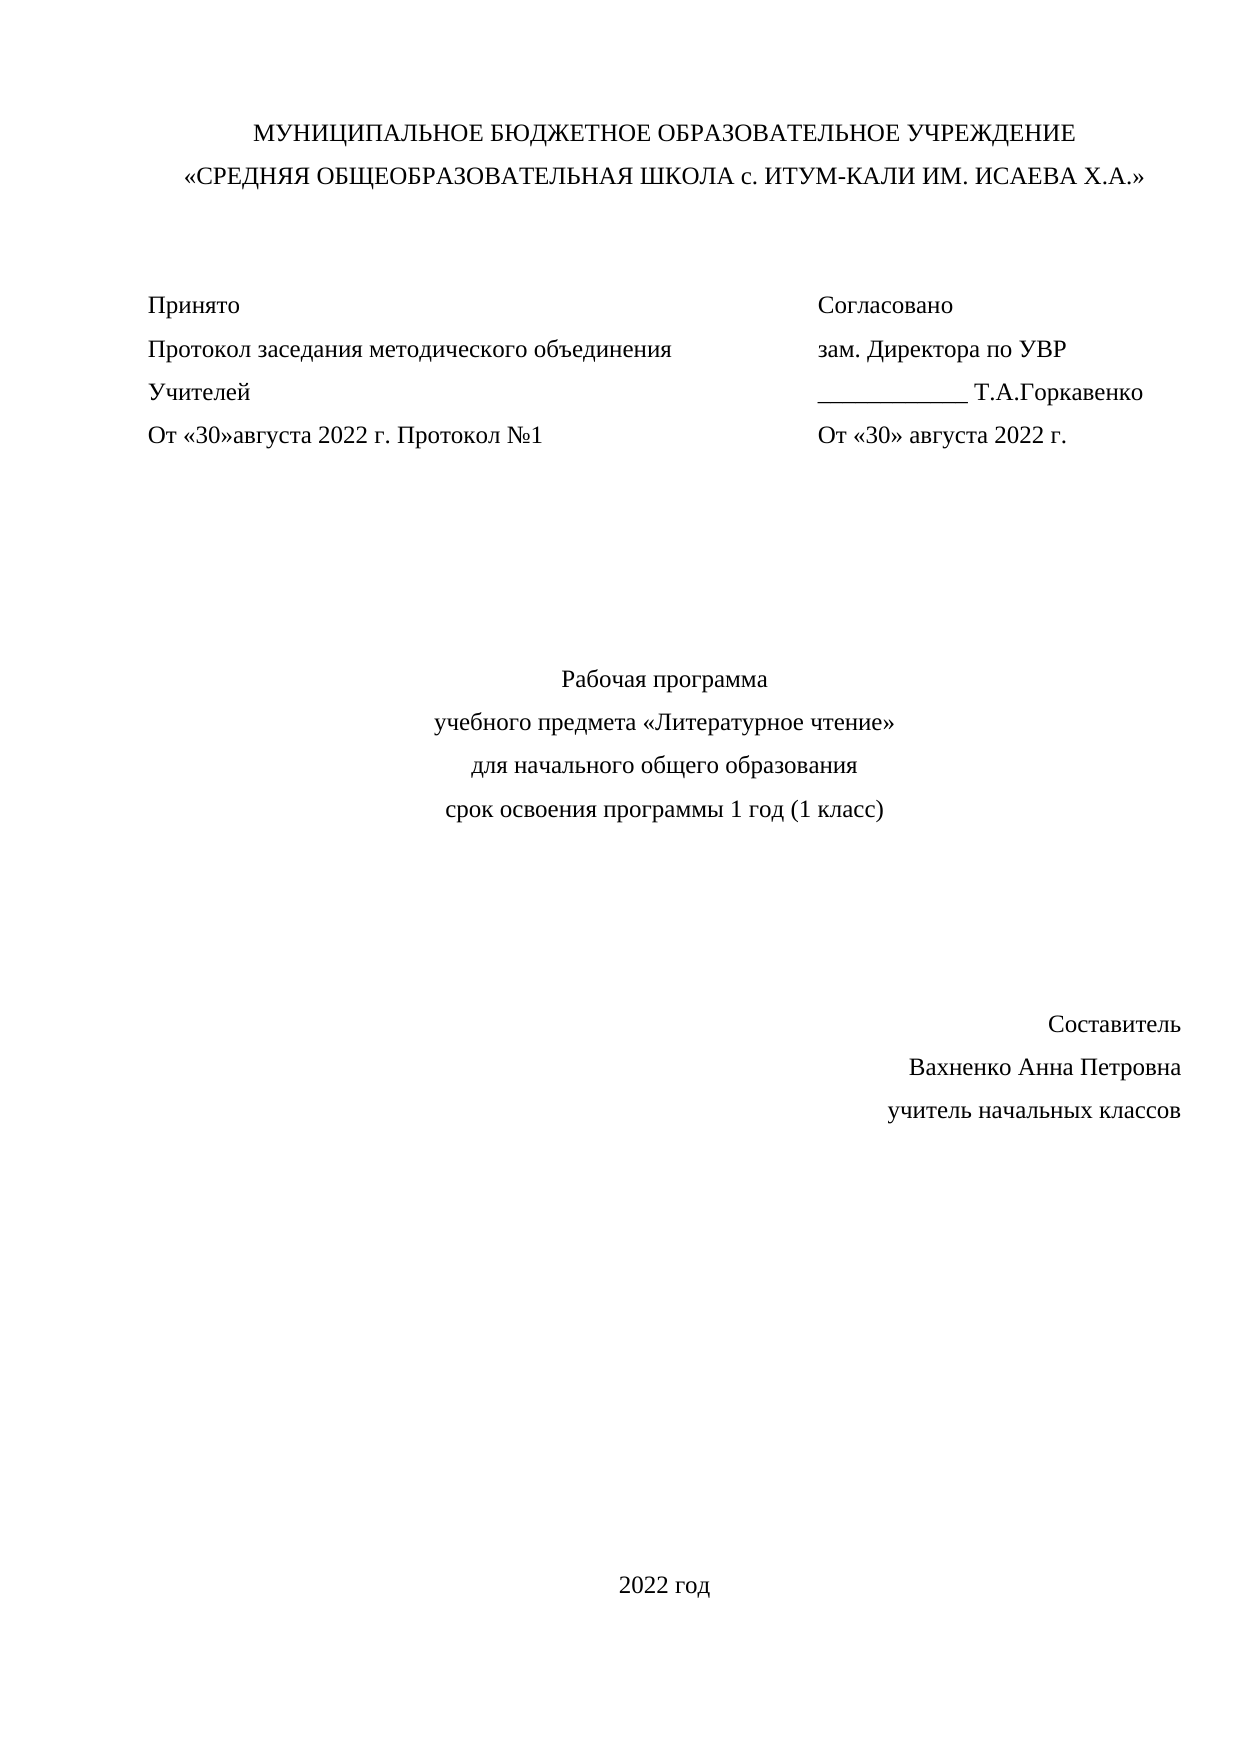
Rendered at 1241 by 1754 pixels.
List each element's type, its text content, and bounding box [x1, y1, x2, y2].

text Протокол заседания методического объединения зам. Директора по УВР [148, 334, 1181, 362]
text Составитель [148, 1009, 1181, 1038]
text 2022 год [148, 1570, 1181, 1599]
text для начального общего образования [148, 751, 1181, 779]
text «СРЕДНЯЯ ОБЩЕОБРАЗОВАТЕЛЬНАЯ ШКОЛА с. ИТУМ-КАЛИ ИМ. ИСАЕВА Х.А.» [148, 161, 1181, 190]
text Вахненко Анна Петровна [148, 1052, 1181, 1081]
text срок освоения программы 1 год (1 класс) [148, 794, 1181, 822]
text Рабочая программа [148, 664, 1181, 693]
text учебного предмета «Литературное чтение» [148, 707, 1181, 736]
text Принято Согласовано [148, 291, 1181, 319]
text МУНИЦИПАЛЬНОЕ БЮДЖЕТНОЕ ОБРАЗОВАТЕЛЬНОЕ УЧРЕЖДЕНИЕ [148, 118, 1181, 147]
text Учителей ____________ Т.А.Горкавенко [148, 377, 1181, 406]
text учитель начальных классов [148, 1096, 1181, 1124]
text От «30»августа 2022 г. Протокол №1 От «30» августа 2022 г. [148, 420, 1181, 449]
